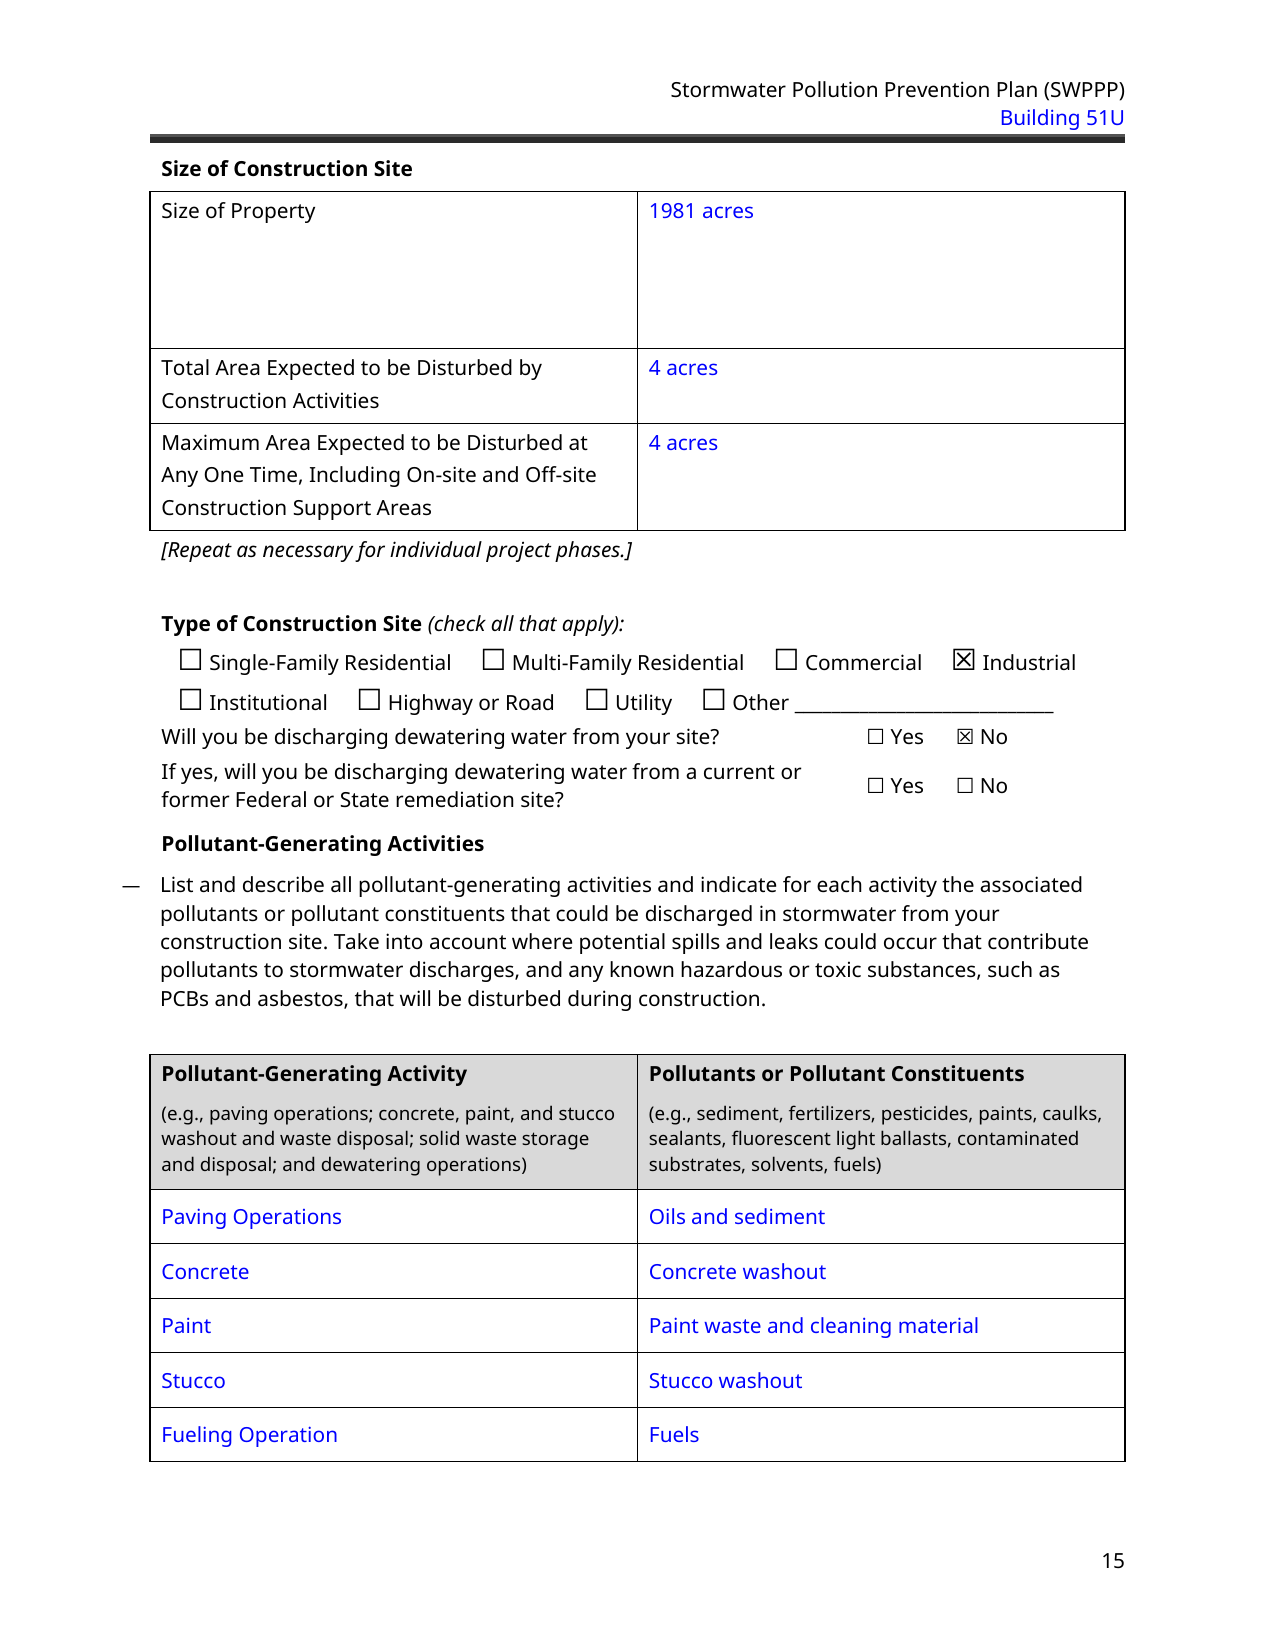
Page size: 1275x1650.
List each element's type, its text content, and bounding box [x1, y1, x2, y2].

table_cell Fuels [638, 1408, 1124, 1461]
table_cell 4 acres [638, 349, 1124, 423]
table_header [638, 1055, 1124, 1189]
table_cell Paving Operations [151, 1190, 637, 1243]
table_cell Yes No [855, 719, 1125, 754]
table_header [151, 1055, 637, 1189]
table_cell Paint waste and cleaning material [638, 1299, 1124, 1352]
table_cell If yes, will you be discharging dewatering water from a current or former Federal or State remediation site? [150, 754, 855, 817]
table_cell Paint [151, 1299, 637, 1352]
table_header Type of Construction Site (check all that apply): Single-Family Residential Multi-Family Residential Commercial Industrial Institutional Highway or Road Utility Other ____________________________ [150, 605, 1125, 719]
table_cell 1981 acres [638, 192, 1124, 348]
table_cell [Repeat as necessary for individual project phases.] [150, 531, 1125, 576]
table_cell Size of Property [151, 192, 637, 348]
table_cell Will you be discharging dewatering water from your site? [150, 719, 855, 754]
table_cell Maximum Area Expected to be Disturbed at Any One Time, Including On-site and Off-site Construction Support Areas [151, 424, 637, 530]
table_cell Fueling Operation [151, 1408, 637, 1461]
table_cell Yes No [855, 754, 1125, 817]
table_cell Concrete washout [638, 1244, 1124, 1298]
table_cell Stucco washout [638, 1353, 1124, 1407]
table_cell Total Area Expected to be Disturbed by Construction Activities [151, 349, 637, 423]
table_cell 4 acres [638, 424, 1124, 530]
table_cell Stucco [151, 1353, 637, 1407]
table_cell Concrete [151, 1244, 637, 1298]
table_header Size of Construction Site [150, 150, 1125, 191]
table_cell Pollutant-Generating Activities List and describe all pollutant-generating activities and indicate for each activity the associated pollutants or pollutant constituents that could be discharged in stormwater from your construction site. Take into account where potential spills and leaks could occur that contribute pollutants to stormwater discharges, and any known hazardous or toxic substances, such as PCBs and asbestos, that will be disturbed during construction. [150, 817, 1125, 1025]
table_cell Oils and sediment [638, 1190, 1124, 1243]
